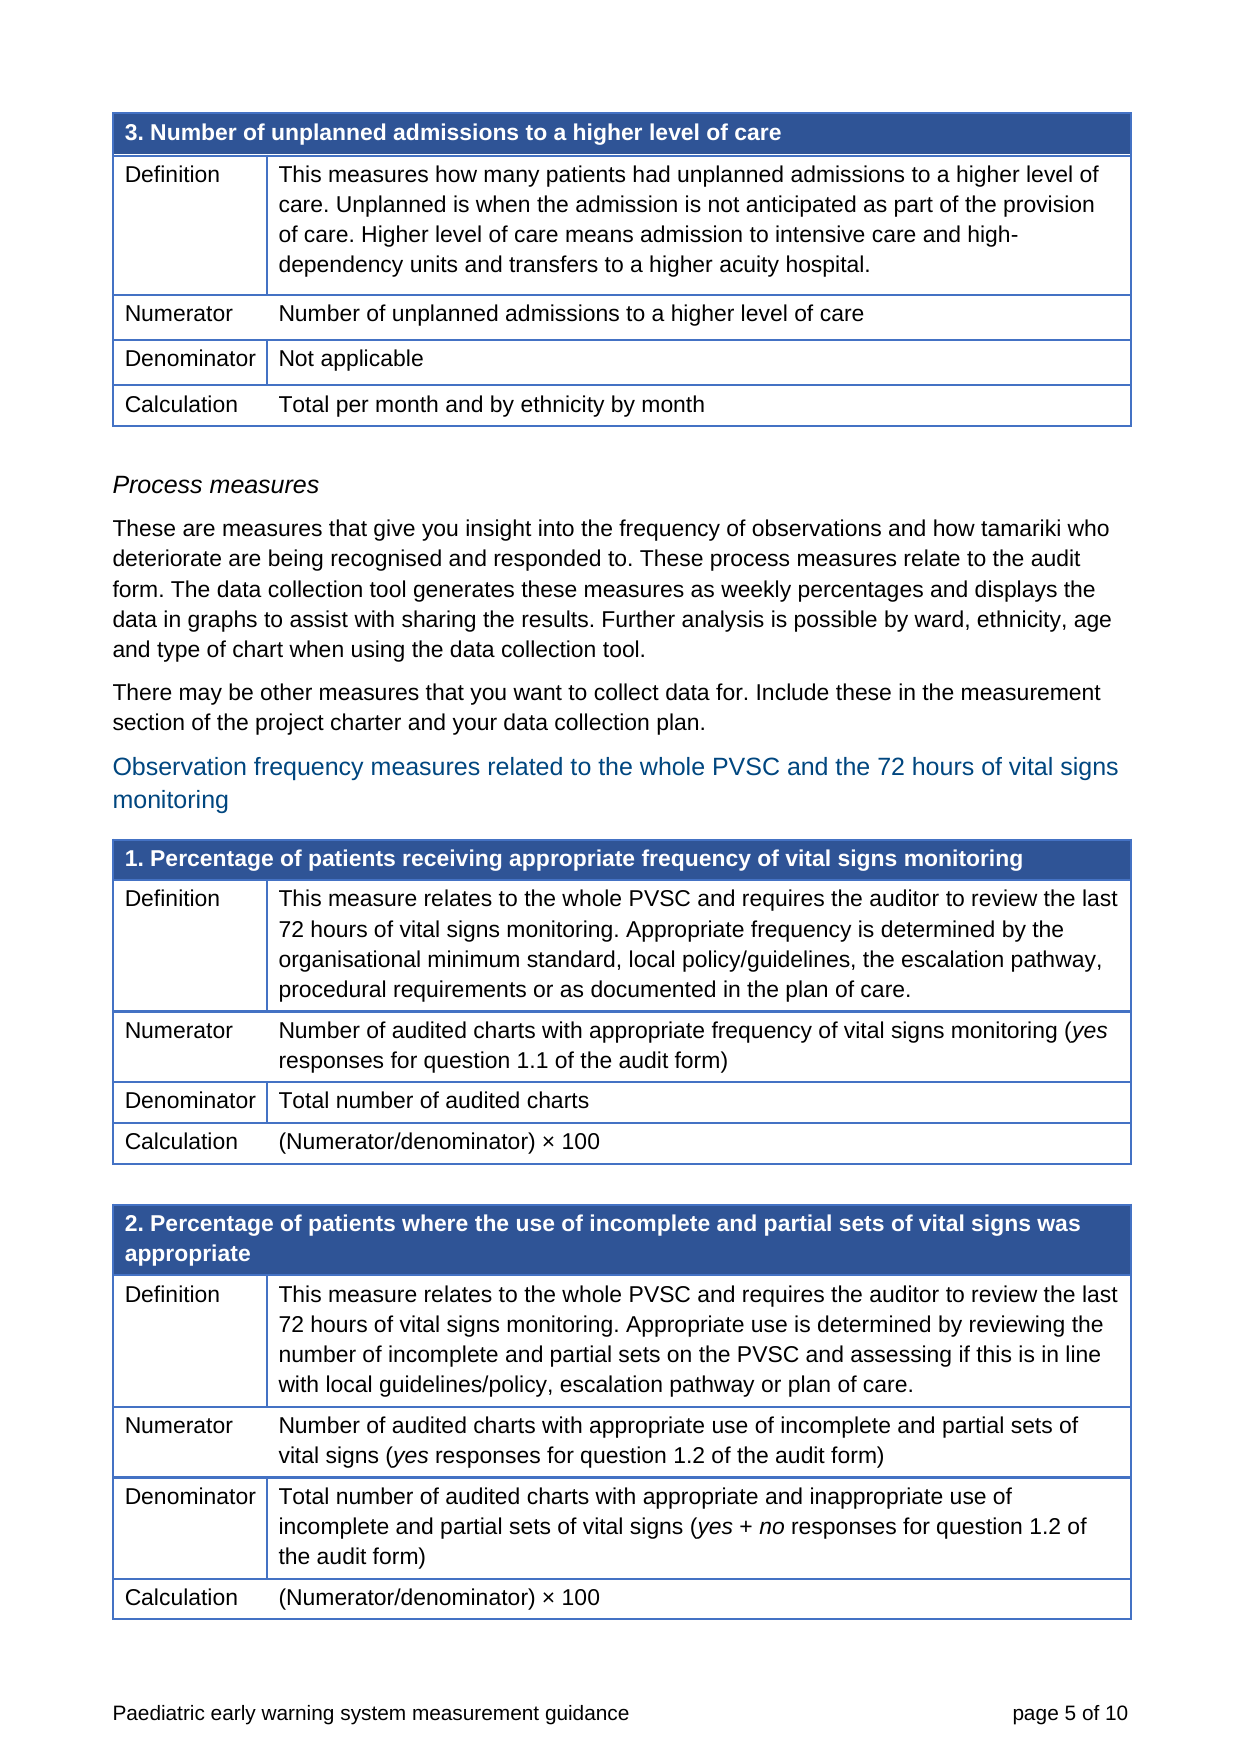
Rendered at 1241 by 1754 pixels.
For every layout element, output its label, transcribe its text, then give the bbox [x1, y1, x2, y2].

table_cell Denominator [114, 1479, 266, 1577]
table_cell Denominator [114, 341, 266, 384]
table_cell Number of audited charts with appropriate frequency of vital signs monitoring (yes responses for question 1.1 of the audit form) [267, 1013, 1130, 1081]
table_cell Total number of audited charts [268, 1083, 1130, 1122]
table_cell This measures how many patients had unplanned admissions to a higher level of care. Unplanned is when the admission is not anticipated as part of the provision of care. Higher level of care means admission to intensive care and high-dependency units and transfers to a higher acuity hospital. [268, 157, 1130, 294]
table_cell Definition [114, 881, 266, 1010]
table_cell Calculation [114, 1124, 267, 1162]
table_cell This measure relates to the whole PVSC and requires the auditor to review the last 72 hours of vital signs monitoring. Appropriate use is determined by reviewing the number of incomplete and partial sets on the PVSC and assessing if this is in line with local guidelines/policy, escalation pathway or plan of care. [268, 1276, 1130, 1406]
table_cell Not applicable [268, 341, 1130, 384]
table_cell Denominator [114, 1083, 266, 1122]
table_cell (Numerator/denominator) × 100 [267, 1124, 1130, 1162]
table_header 2. Percentage of patients where the use of incomplete and partial sets of vital signs was appropriate [114, 1206, 1130, 1274]
table_cell Definition [114, 1276, 266, 1406]
table_cell Number of unplanned admissions to a higher level of care [267, 296, 1130, 339]
table_cell Number of audited charts with appropriate use of incomplete and partial sets of vital signs (yes responses for question 1.2 of the audit form) [267, 1408, 1130, 1476]
text Process measures [112, 470, 1128, 498]
table_cell Definition [114, 157, 266, 294]
table_header 1. Percentage of patients receiving appropriate frequency of vital signs monitoring [114, 841, 1130, 879]
table_cell This measure relates to the whole PVSC and requires the auditor to review the last 72 hours of vital signs monitoring. Appropriate frequency is determined by the organisational minimum standard, local policy/guidelines, the escalation pathway, procedural requirements or as documented in the plan of care. [268, 881, 1130, 1010]
text Observation frequency measures related to the whole PVSC and the 72 hours of vital signs monitoring [112, 752, 1128, 813]
table_cell Numerator [114, 1408, 267, 1476]
table_cell (Numerator/denominator) × 100 [267, 1580, 1130, 1618]
table_cell Calculation [114, 386, 267, 425]
table_cell Total number of audited charts with appropriate and inappropriate use of incomplete and partial sets of vital signs (yes + no responses for question 1.2 of the audit form) [268, 1479, 1130, 1577]
table_cell Calculation [114, 1580, 267, 1618]
text There may be other measures that you want to collect data for. Include these in the measurement section of the project charter and your data collection plan. [112, 679, 1128, 735]
text These are measures that give you insight into the frequency of observations and how tamariki who deteriorate are being recognised and responded to. These process measures relate to the audit form. The data collection tool generates these measures as weekly percentages and displays the data in graphs to assist with sharing the results. Further analysis is possible by ward, ethnicity, age and type of chart when using the data collection tool. [112, 515, 1128, 662]
table_cell Numerator [114, 1013, 267, 1081]
table_header 3. Number of unplanned admissions to a higher level of care [114, 114, 1130, 154]
table_cell Numerator [114, 296, 267, 339]
table_cell Total per month and by ethnicity by month [267, 386, 1130, 425]
